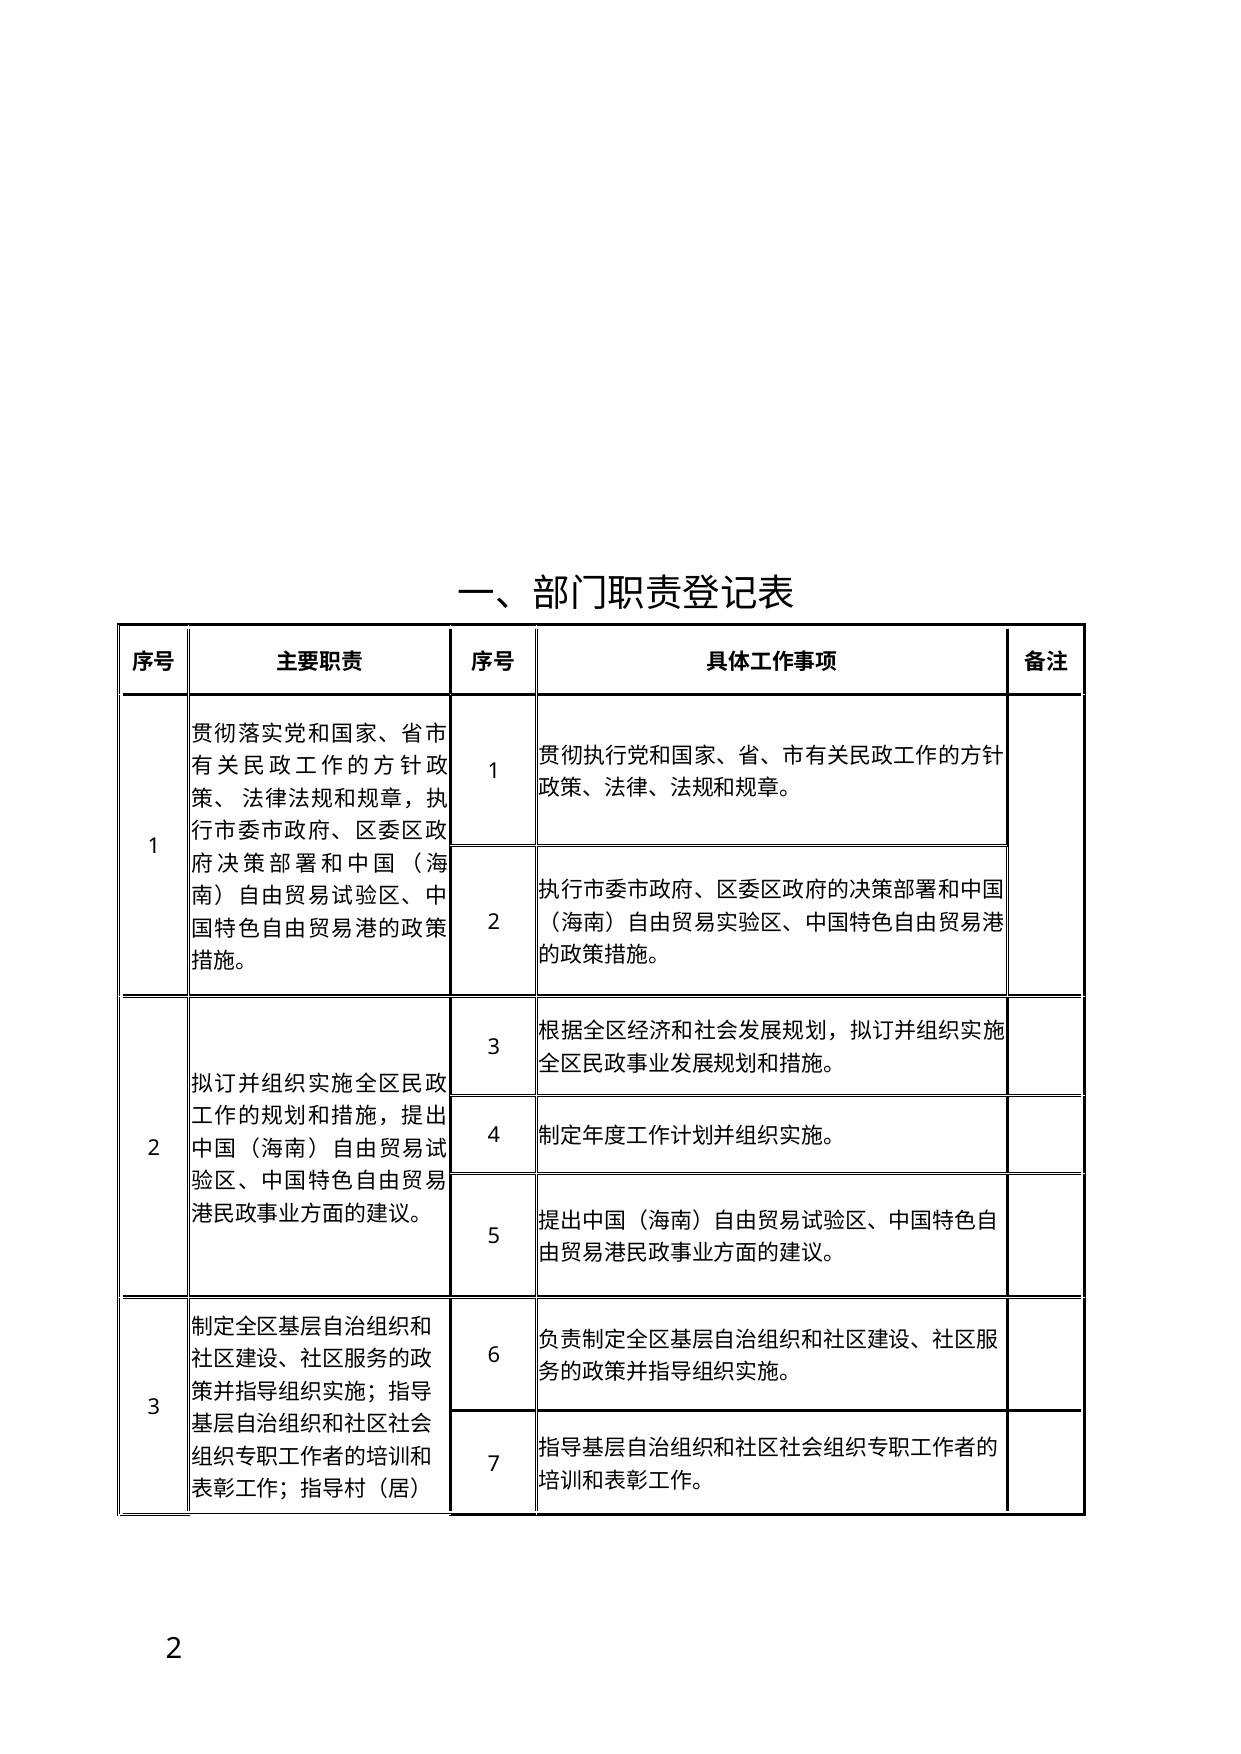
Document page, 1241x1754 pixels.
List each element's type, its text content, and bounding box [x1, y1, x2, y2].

table_cell [1009, 994, 1084, 1094]
table_cell 2 [120, 994, 187, 1295]
text 一、部门职责登记表 [165, 558, 1087, 623]
table_cell 贯彻执行党和国家、省、市有关民政工作的方针政策、法律、法规和规章。 [538, 696, 1006, 844]
table_cell 提出中国（海南）自由贸易试验区、中国特色自由贸易港民政事业方面的建议。 [538, 1175, 1006, 1295]
table_cell 执行市委市政府、区委区政府的决策部署和中国（海南）自由贸易实验区、中国特色自由贸易港的政策措施。 [538, 847, 1006, 994]
table_cell 制定全区基层自治组织和社区建设、社区服务的政策并指导组织实施；指导基层自治组织和社区社会组织专职工作者的培训和表彰工作；指导村（居）民委员会的民主选举、民主决策、民主管理和民主监督工作；协调有关部门监督指导村（居）务公开和民主管理工作。 [189, 1299, 450, 1513]
table_cell 5 [452, 1175, 535, 1295]
table_cell 1 [452, 696, 535, 844]
table_cell 负责制定全区基层自治组织和社区建设、社区服务的政策并指导组织实施。 [538, 1299, 1006, 1409]
table_cell 制定年度工作计划并组织实施。 [538, 1097, 1006, 1171]
table_cell 4 [452, 1097, 535, 1171]
table_cell 贯彻落实党和国家、省市有关民政工作的方针政策、 法律法规和规章，执行市委市政府、区委区政府决策部署和中国（海南）自由贸易试验区、中国特色自由贸易港的政策措施。 [190, 696, 449, 994]
table_cell 1 [119, 693, 187, 994]
table_header 序号 [120, 626, 189, 693]
table_cell 指导基层自治组织和社区社会组织专职工作者的培训和表彰工作。 [536, 1412, 1007, 1513]
table_cell [1009, 1295, 1084, 1409]
table_cell 7 [450, 1412, 536, 1513]
table_header 主要职责 [189, 626, 450, 693]
table_header 具体工作事项 [536, 626, 1007, 693]
table_cell 拟订并组织实施全区民政工作的规划和措施，提出中国（海南）自由贸易试验区、中国特色自由贸易港民政事业方面的建议。 [190, 998, 449, 1295]
table_cell 3 [120, 1295, 189, 1513]
table_header 备注 [1007, 626, 1083, 693]
table_cell [1007, 1409, 1083, 1513]
table_cell 6 [452, 1299, 535, 1409]
table_cell [1007, 1094, 1084, 1171]
table_header 序号 [450, 626, 536, 693]
table_cell 2 [452, 847, 535, 994]
table_cell [1009, 693, 1084, 994]
table_cell 根据全区经济和社会发展规划，拟订并组织实施全区民政事业发展规划和措施。 [538, 998, 1006, 1094]
table_cell 3 [452, 998, 535, 1094]
table_cell [1009, 1171, 1084, 1295]
